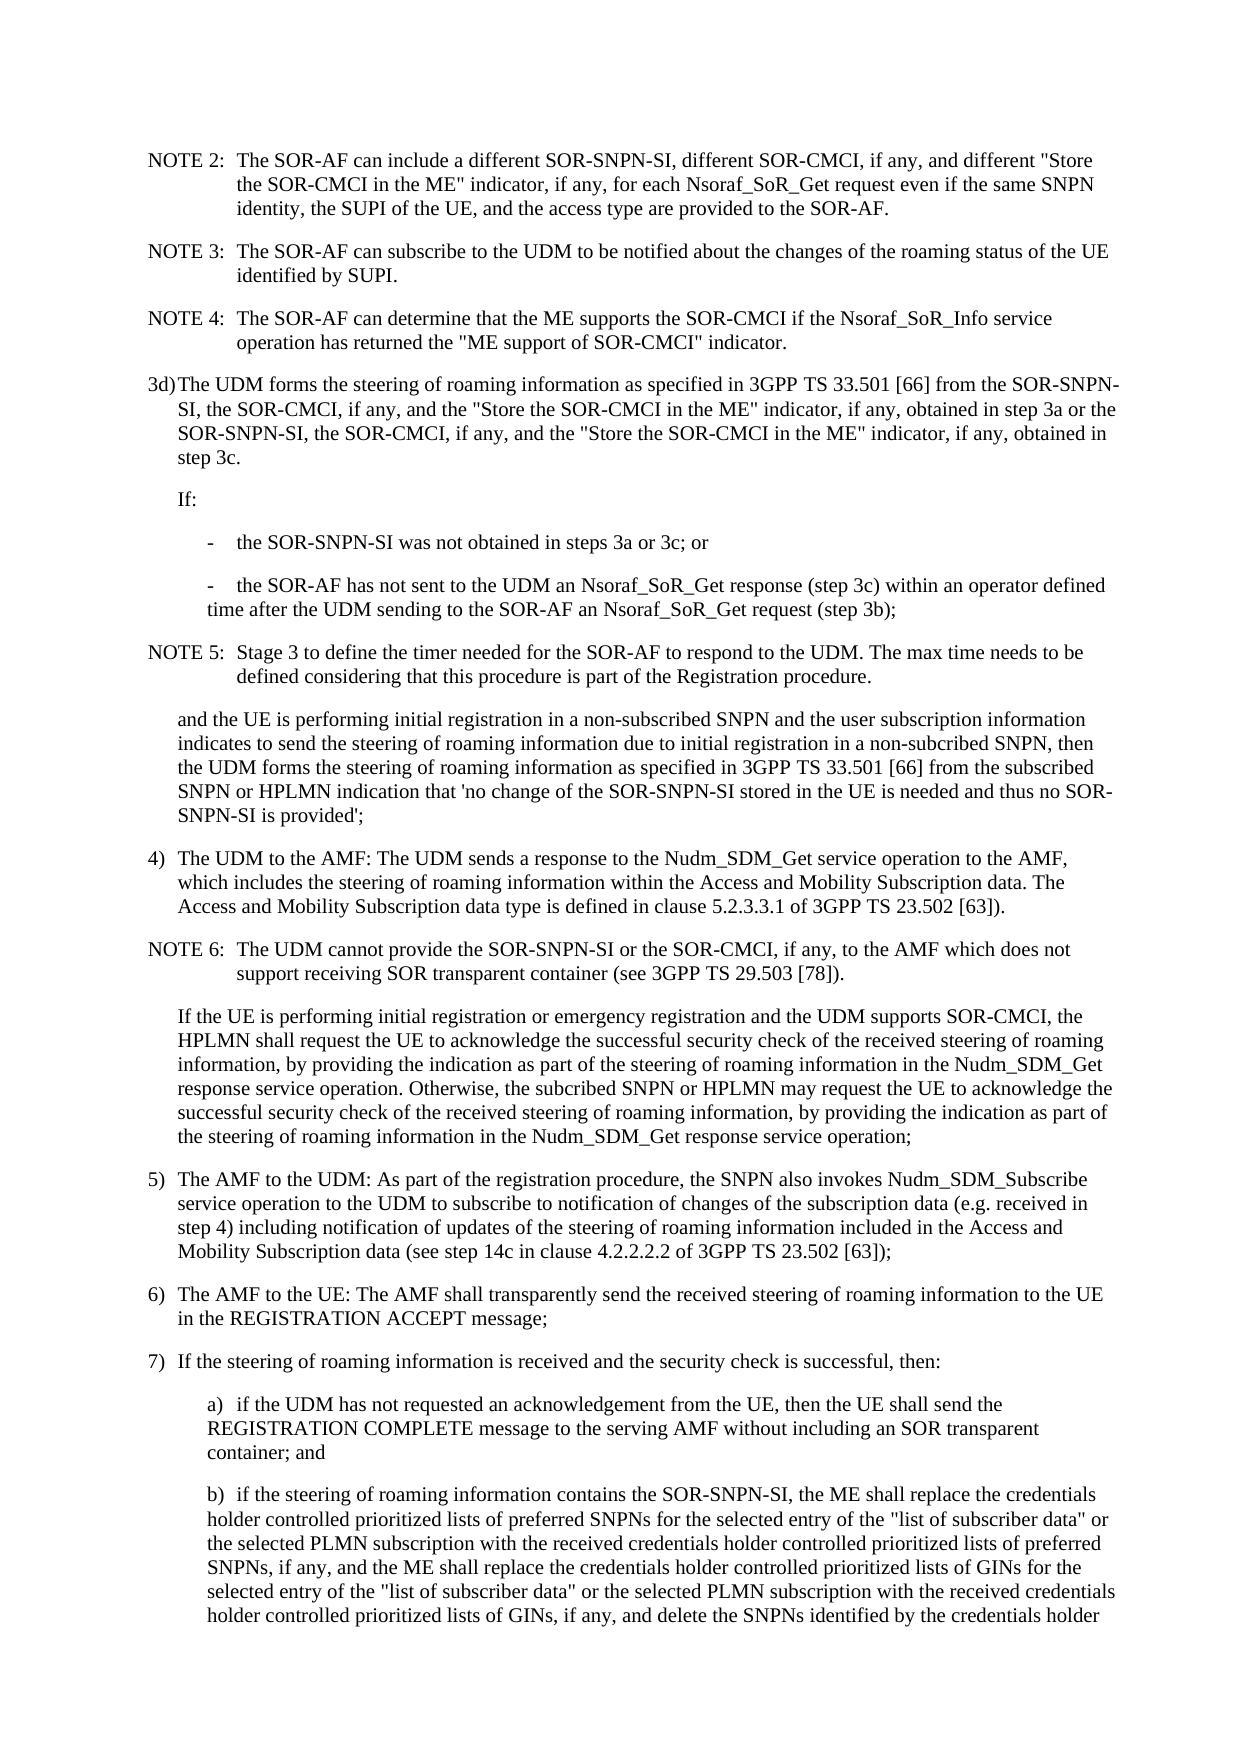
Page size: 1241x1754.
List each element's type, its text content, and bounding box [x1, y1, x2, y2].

text NOTE 6: The UDM cannot provide the SOR-SNPN-SI or the SOR-CMCI, if any, to the AMF which does not support receiving SOR transparent container (see 3GPP TS 29.503 [78]). [148, 937, 1122, 985]
text NOTE 4: The SOR-AF can determine that the ME supports the SOR-CMCI if the Nsoraf_SoR_Info service operation has returned the "ME support of SOR-CMCI" indicator. [148, 306, 1122, 354]
text 5) The AMF to the UDM: As part of the registration procedure, the SNPN also invokes Nudm_SDM_Subscribe service operation to the UDM to subscribe to notification of changes of the subscription data (e.g. received in step 4) including notification of updates of the steering of roaming information included in the Access and Mobility Subscription data (see step 14c in clause 4.2.2.2.2 of 3GPP TS 23.502 [63]); [148, 1167, 1122, 1263]
text - the SOR-SNPN-SI was not obtained in steps 3a or 3c; or [207, 530, 1122, 554]
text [207, 1482, 1122, 1627]
text If: [148, 487, 1122, 511]
text NOTE 2: The SOR-AF can include a different SOR-SNPN-SI, different SOR-CMCI, if any, and different "Store the SOR-CMCI in the ME" indicator, if any, for each Nsoraf_SoR_Get request even if the same SNPN identity, the SUPI of the UE, and the access type are provided to the SOR-AF. [148, 148, 1122, 220]
text 7) If the steering of roaming information is received and the security check is successful, then: [148, 1349, 1122, 1373]
text NOTE 5: Stage 3 to define the timer needed for the SOR-AF to respond to the UDM. The max time needs to be defined considering that this procedure is part of the Registration procedure. [148, 640, 1122, 688]
text 3d) The UDM forms the steering of roaming information as specified in 3GPP TS 33.501 [66] from the SOR-SNPN-SI, the SOR-CMCI, if any, and the "Store the SOR-CMCI in the ME" indicator, if any, obtained in step 3a or the SOR-SNPN-SI, the SOR-CMCI, if any, and the "Store the SOR-CMCI in the ME" indicator, if any, obtained in step 3c. [148, 372, 1122, 469]
text and the UE is performing initial registration in a non-subscribed SNPN and the user subscription information indicates to send the steering of roaming information due to initial registration in a non-subcribed SNPN, then the UDM forms the steering of roaming information as specified in 3GPP TS 33.501 [66] from the subscribed SNPN or HPLMN indication that 'no change of the SOR-SNPN-SI stored in the UE is needed and thus no SOR-SNPN-SI is provided'; [148, 707, 1122, 827]
text 4) The UDM to the AMF: The UDM sends a response to the Nudm_SDM_Get service operation to the AMF, which includes the steering of roaming information within the Access and Mobility Subscription data. The Access and Mobility Subscription data type is defined in clause 5.2.3.3.1 of 3GPP TS 23.502 [63]). [148, 846, 1122, 918]
text 6) The AMF to the UE: The AMF shall transparently send the received steering of roaming information to the UE in the REGISTRATION ACCEPT message; [148, 1282, 1122, 1330]
text If the UE is performing initial registration or emergency registration and the UDM supports SOR-CMCI, the HPLMN shall request the UE to acknowledge the successful security check of the received steering of roaming information, by providing the indication as part of the steering of roaming information in the Nudm_SDM_Get response service operation. Otherwise, the subcribed SNPN or HPLMN may request the UE to acknowledge the successful security check of the received steering of roaming information, by providing the indication as part of the steering of roaming information in the Nudm_SDM_Get response service operation; [148, 1004, 1122, 1148]
text a) if the UDM has not requested an acknowledgement from the UE, then the UE shall send the REGISTRATION COMPLETE message to the serving AMF without including an SOR transparent container; and [207, 1391, 1122, 1464]
text NOTE 3: The SOR-AF can subscribe to the UDM to be notified about the changes of the roaming status of the UE identified by SUPI. [148, 239, 1122, 287]
text - the SOR-AF has not sent to the UDM an Nsoraf_SoR_Get response (step 3c) within an operator defined time after the UDM sending to the SOR-AF an Nsoraf_SoR_Get request (step 3b); [207, 573, 1122, 621]
